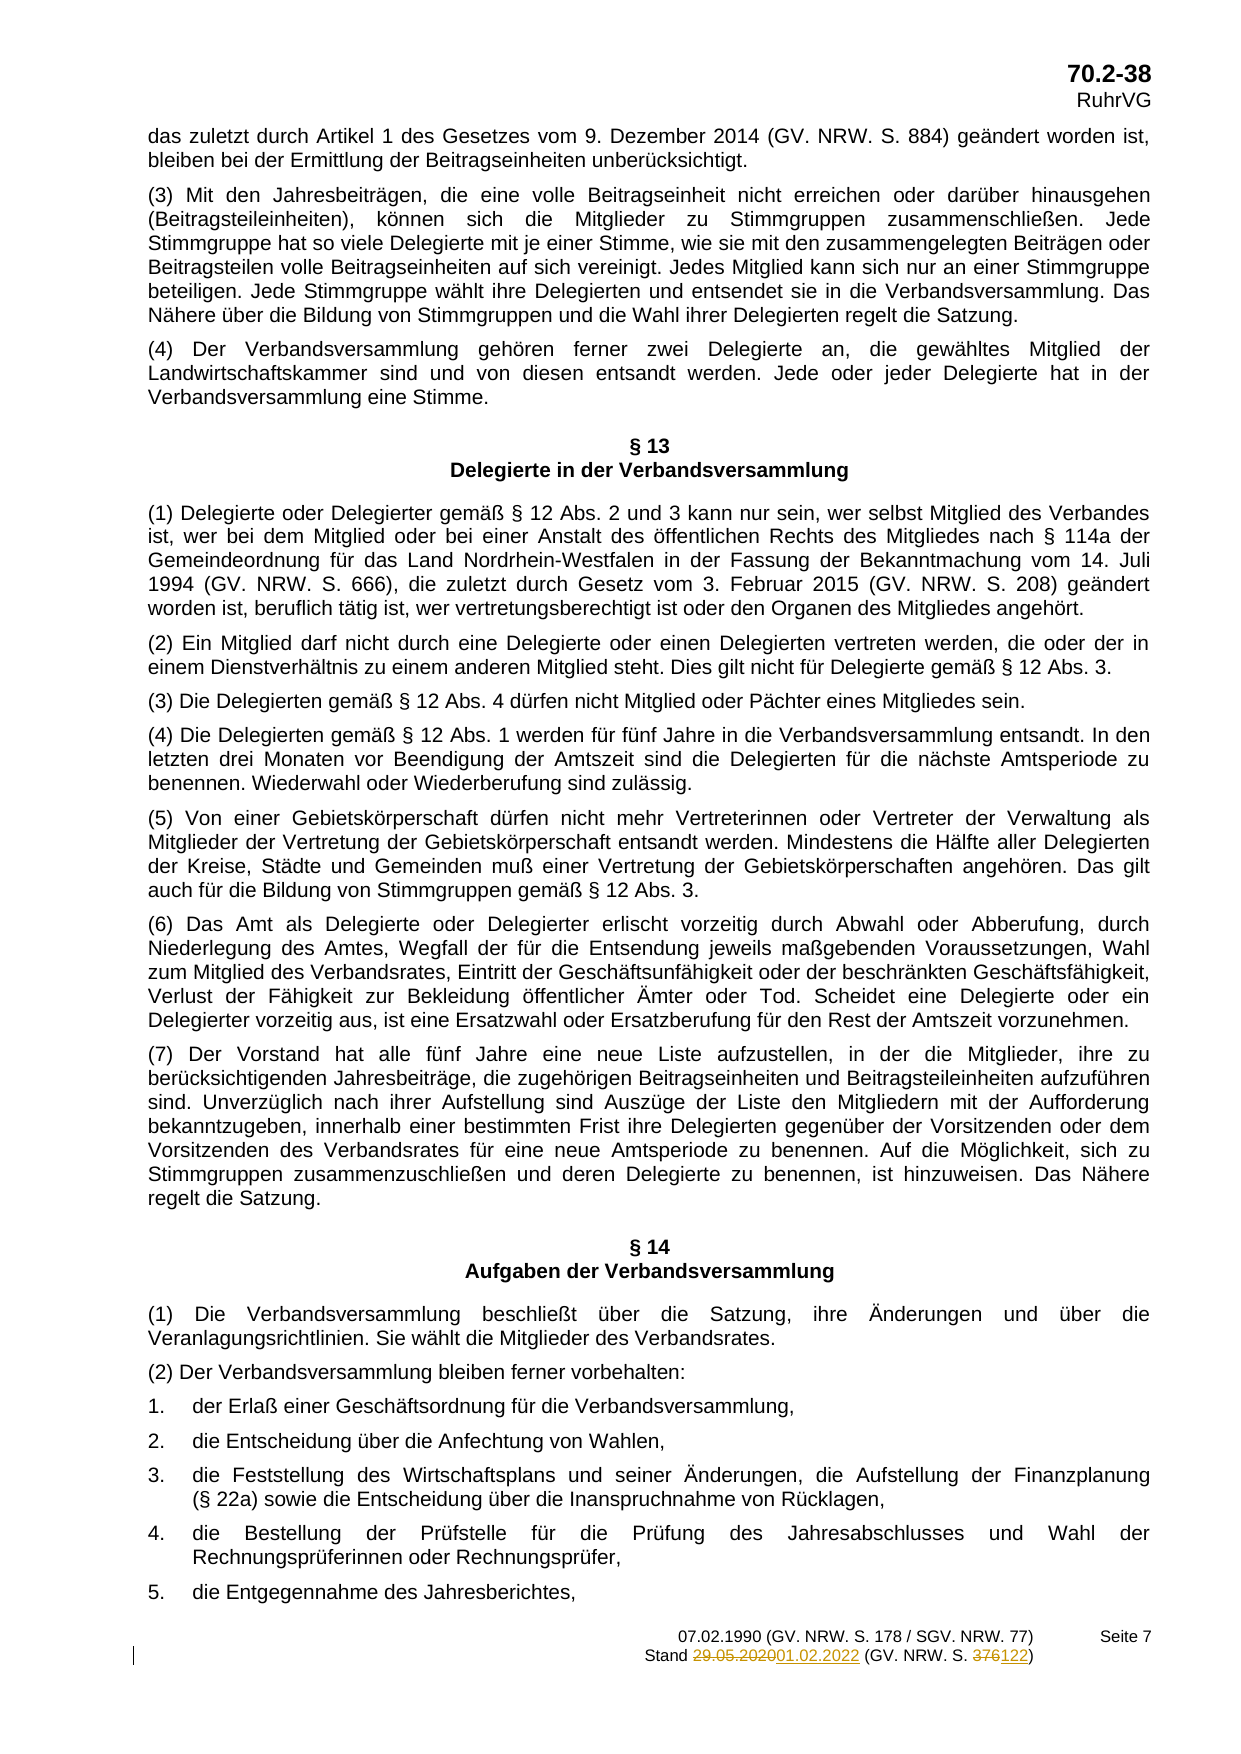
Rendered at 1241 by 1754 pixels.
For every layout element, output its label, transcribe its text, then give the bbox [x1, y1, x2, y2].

text (2) Ein Mitglied darf nicht durch eine Delegierte oder einen Delegierten vertreten werden, die oder der in einem Dienstverhältnis zu einem anderen Mitglied steht. Dies gilt nicht für Delegierte gemäß § 12 Abs. 3. [148, 631, 1152, 678]
text (3) Mit den Jahresbeiträgen, die eine volle Beitragseinheit nicht erreichen oder darüber hinausgehen (Beitragsteileinheiten), können sich die Mitglieder zu Stimmgruppen zusammenschließen. Jede Stimmgruppe hat so viele Delegierte mit je einer Stimme, wie sie mit den zusammengelegten Beiträgen oder Beitragsteilen volle Beitragseinheiten auf sich vereinigt. Jedes Mitglied kann sich nur an einer Stimmgruppe beteiligen. Jede Stimmgruppe wählt ihre Delegierten und entsendet sie in die Verbandsversammlung. Das Nähere über die Bildung von Stimmgruppen und die Wahl ihrer Delegierten regelt die Satzung. [148, 183, 1152, 326]
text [148, 124, 1152, 172]
subtitle § 13 Delegierte in der Verbandsversammlung [148, 434, 1152, 482]
text (4) Die Delegierten gemäß § 12 Abs. 1 werden für fünf Jahre in die Verbandsversammlung entsandt. In den letzten drei Monaten vor Beendigung der Amtszeit sind die Delegierten für die nächste Amtsperiode zu benennen. Wiederwahl oder Wiederberufung sind zulässig. [148, 723, 1152, 795]
text (7) Der Vorstand hat alle fünf Jahre eine neue Liste aufzustellen, in der die Mitglieder, ihre zu berücksichtigenden Jahresbeiträge, die zugehörigen Beitragseinheiten und Beitragsteileinheiten aufzuführen sind. Unverzüglich nach ihrer Aufstellung sind Auszüge der Liste den Mitgliedern mit der Aufforderung bekanntzugeben, innerhalb einer bestimmten Frist ihre Delegierten gegenüber der Vorsitzenden oder dem Vorsitzenden des Verbandsrates für eine neue Amtsperiode zu benennen. Auf die Möglichkeit, sich zu Stimmgruppen zusammenzuschließen und deren Delegierte zu benennen, ist hinzuweisen. Das Nähere regelt die Satzung. [148, 1042, 1152, 1210]
text 1. der Erlaß einer Geschäftsordnung für die Verbandsversammlung, [148, 1394, 1152, 1418]
text (5) Von einer Gebietskörperschaft dürfen nicht mehr Vertreterinnen oder Vertreter der Verwaltung als Mitglieder der Vertretung der Gebietskörperschaft entsandt werden. Mindestens die Hälfte aller Delegierten der Kreise, Städte und Gemeinden muß einer Vertretung der Gebietskörperschaften angehören. Das gilt auch für die Bildung von Stimmgruppen gemäß § 12 Abs. 3. [148, 806, 1152, 901]
subtitle § 14 Aufgaben der Verbandsversammlung [148, 1235, 1152, 1283]
text (6) Das Amt als Delegierte oder Delegierter erlischt vorzeitig durch Abwahl oder Abberufung, durch Niederlegung des Amtes, Wegfall der für die Entsendung jeweils maßgebenden Voraussetzungen, Wahl zum Mitglied des Verbandsrates, Eintritt der Geschäftsunfähigkeit oder der beschränkten Geschäftsfähigkeit, Verlust der Fähigkeit zur Bekleidung öffentlicher Ämter oder Tod. Scheidet eine Delegierte oder ein Delegierter vorzeitig aus, ist eine Ersatzwahl oder Ersatzberufung für den Rest der Amtszeit vorzunehmen. [148, 912, 1152, 1032]
text (3) Die Delegierten gemäß § 12 Abs. 4 dürfen nicht Mitglied oder Pächter eines Mitgliedes sein. [148, 689, 1152, 713]
text 5. die Entgegennahme des Jahresberichtes, [148, 1579, 1152, 1603]
text (2) Der Verbandsversammlung bleiben ferner vorbehalten: [148, 1360, 1152, 1384]
text (1) Die Verbandsversammlung beschließt über die Satzung, ihre Änderungen und über die Veranlagungsrichtlinien. Sie wählt die Mitglieder des Verbandsrates. [148, 1301, 1152, 1349]
text 2. die Entscheidung über die Anfechtung von Wahlen, [148, 1428, 1152, 1452]
text 4. die Bestellung der Prüfstelle für die Prüfung des Jahresabschlusses und Wahl der Rechnungsprüferinnen oder Rechnungsprüfer, [148, 1521, 1152, 1569]
text 3. die Feststellung des Wirtschaftsplans und seiner Änderungen, die Aufstellung der Finanzplanung (§ 22a) sowie die Entscheidung über die Inanspruchnahme von Rücklagen, [148, 1463, 1152, 1511]
text (4) Der Verbandsversammlung gehören ferner zwei Delegierte an, die gewähltes Mitglied der Landwirtschaftskammer sind und von diesen entsandt werden. Jede oder jeder Delegierte hat in der Verbandsversammlung eine Stimme. [148, 337, 1152, 409]
text (1) Delegierte oder Delegierter gemäß § 12 Abs. 2 und 3 kann nur sein, wer selbst Mitglied des Verbandes ist, wer bei dem Mitglied oder bei einer Anstalt des öffentlichen Rechts des Mitgliedes nach § 114a der Gemeindeordnung für das Land Nordrhein-Westfalen in der Fassung der Bekanntmachung vom 14. Juli 1994 (GV. NRW. S. 666), die zuletzt durch Gesetz vom 3. Februar 2015 (GV. NRW. S. 208) geändert worden ist, beruflich tätig ist, wer vertretungsberechtigt ist oder den Organen des Mitgliedes angehört. [148, 500, 1152, 620]
